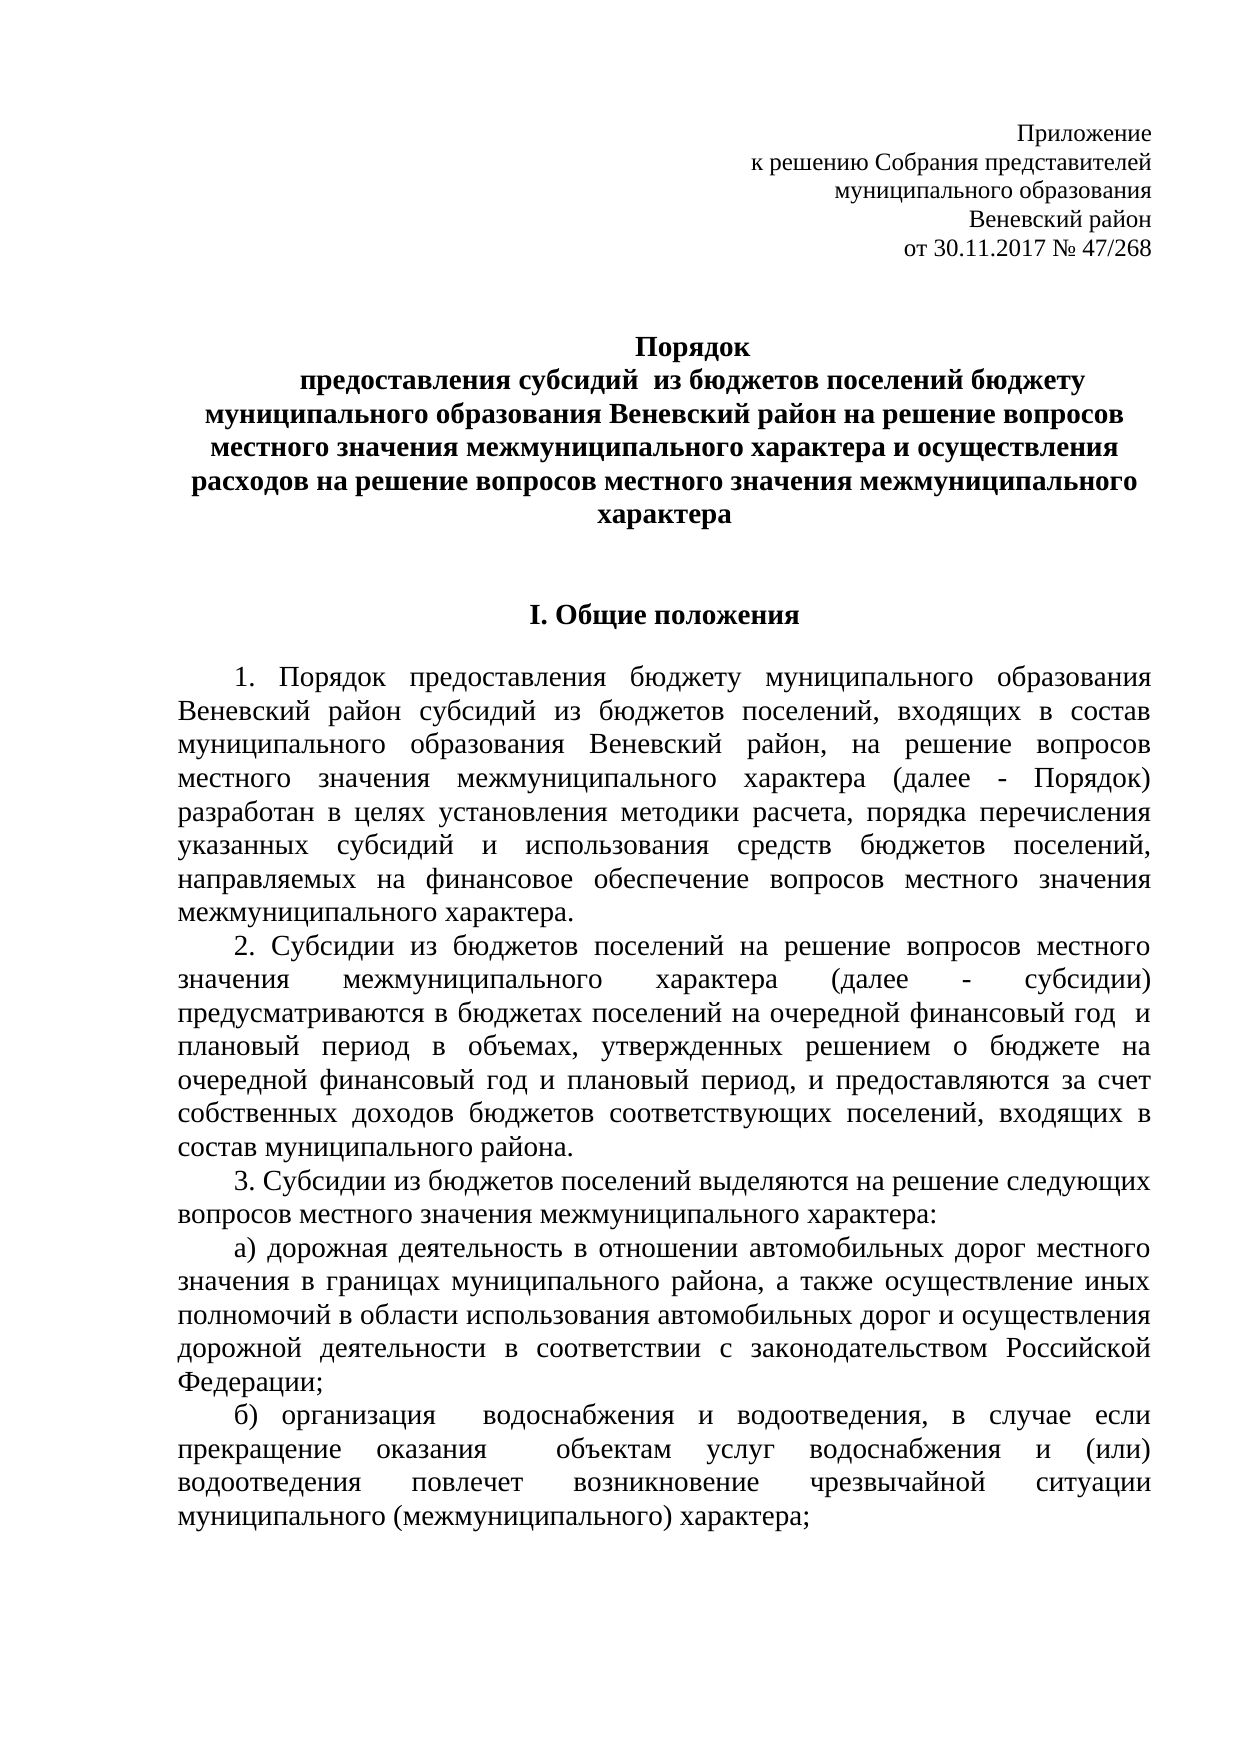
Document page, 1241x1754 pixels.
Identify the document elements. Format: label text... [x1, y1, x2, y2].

text Приложение [620, 118, 1152, 147]
text 1. Порядок предоставления бюджету муниципального образования Веневский район субсидий из бюджетов поселений, входящих в состав муниципального образования Веневский район, на решение вопросов местного значения межмуниципального характера (далее - Порядок) разработан в целях установления методики расчета, порядка перечисления указанных субсидий и использования средств бюджетов поселений, направляемых на финансовое обеспечение вопросов местного значения межмуниципального характера. [177, 659, 1152, 928]
text 2. Субсидии из бюджетов поселений на решение вопросов местного значения межмуниципального характера (далее - субсидии) предусматриваются в бюджетах поселений на очередной финансовый год и плановый период в объемах, утвержденных решением о бюджете на очередной финансовый год и плановый период, и предоставляются за счет собственных доходов бюджетов соответствующих поселений, входящих в состав муниципального района. [177, 928, 1152, 1163]
text к решению Собрания представителей [620, 147, 1152, 176]
text Порядок [177, 329, 1152, 362]
text 3. Субсидии из бюджетов поселений выделяются на решение следующих вопросов местного значения межмуниципального характера: [177, 1163, 1152, 1230]
text муниципального образования [620, 176, 1152, 204]
text предоставления субсидий из бюджетов поселений бюджету муниципального образования Веневский район на решение вопросов местного значения межмуниципального характера и осуществления расходов на решение вопросов местного значения межмуниципального характера [177, 362, 1152, 530]
text б) организация водоснабжения и водоотведения, в случае если прекращение оказания объектам услуг водоснабжения и (или) водоотведения повлечет возникновение чрезвычайной ситуации муниципального (межмуниципального) характера; [177, 1397, 1152, 1532]
text Веневский район от 30.11.2017 № 47/268 [620, 204, 1152, 262]
text а) дорожная деятельность в отношении автомобильных дорог местного значения в границах муниципального района, а также осуществление иных полномочий в области использования автомобильных дорог и осуществления дорожной деятельности в соответствии с законодательством Российской Федерации; [177, 1230, 1152, 1397]
text I. Общие положения [177, 597, 1152, 631]
